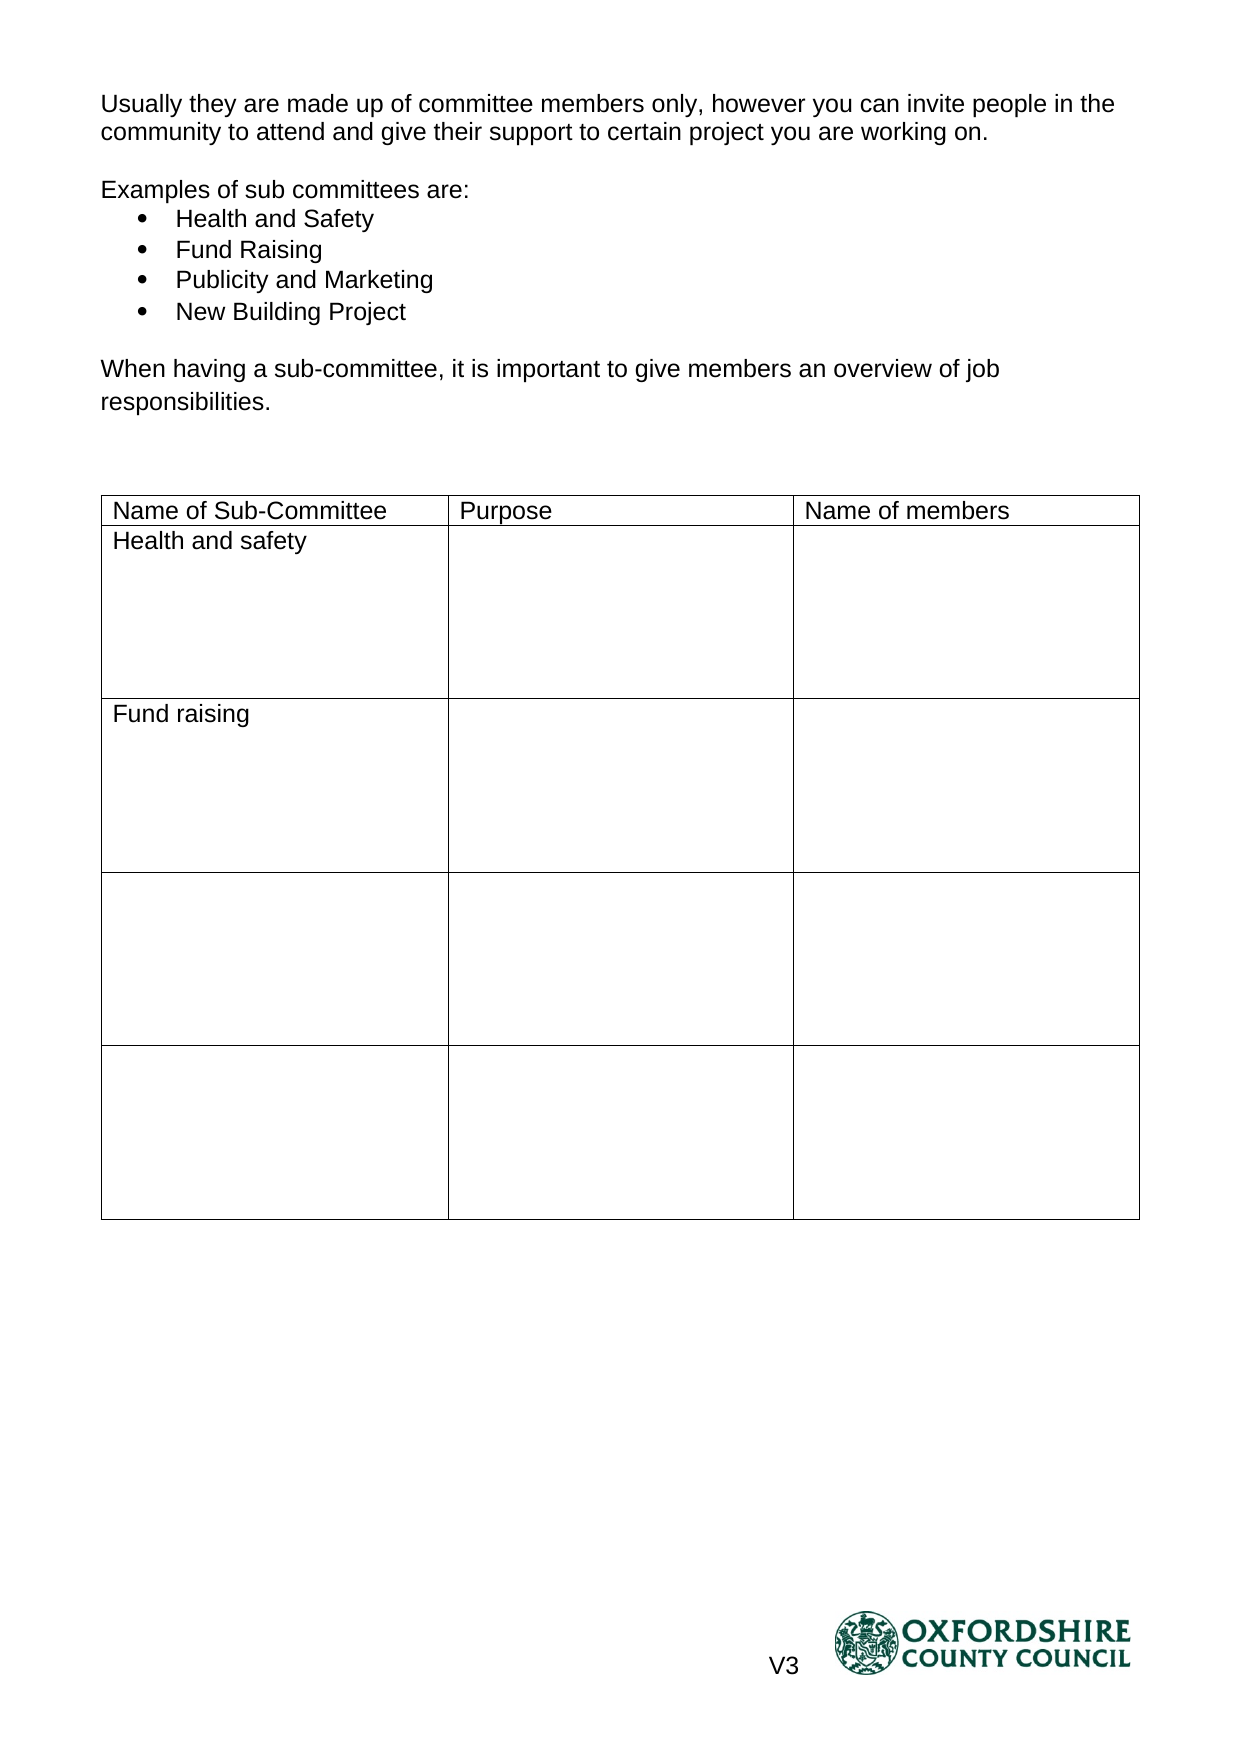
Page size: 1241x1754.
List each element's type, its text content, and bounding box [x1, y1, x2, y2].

text Examples of sub committees are: [100, 175, 1140, 204]
picture [835, 1611, 1131, 1675]
table_cell [794, 1046, 1139, 1219]
table_cell [449, 873, 793, 1045]
table_cell [102, 873, 448, 1045]
table_cell [449, 1046, 793, 1219]
list Publicity and Marketing [138, 266, 1140, 294]
table_cell [449, 699, 793, 872]
list Health and Safety [138, 204, 1140, 232]
table_cell [449, 526, 793, 698]
list Fund Raising [138, 234, 1140, 263]
table_cell Fund raising [102, 699, 448, 872]
table_cell [102, 1046, 448, 1219]
table_cell [794, 526, 1139, 698]
text When having a sub-committee, it is important to give members an overview of job responsibilities. [100, 354, 1140, 416]
table_header Name of members [794, 496, 1139, 524]
table_cell [794, 873, 1139, 1045]
text Usually they are made up of committee members only, however you can invite people in the community to attend and give their support to certain project you are working on. [100, 89, 1140, 146]
table_cell Health and safety [102, 526, 448, 698]
list New Building Project [138, 296, 1140, 325]
table_cell [794, 699, 1139, 872]
table_header Purpose [449, 496, 793, 524]
table_header Name of Sub-Committee [102, 496, 448, 524]
